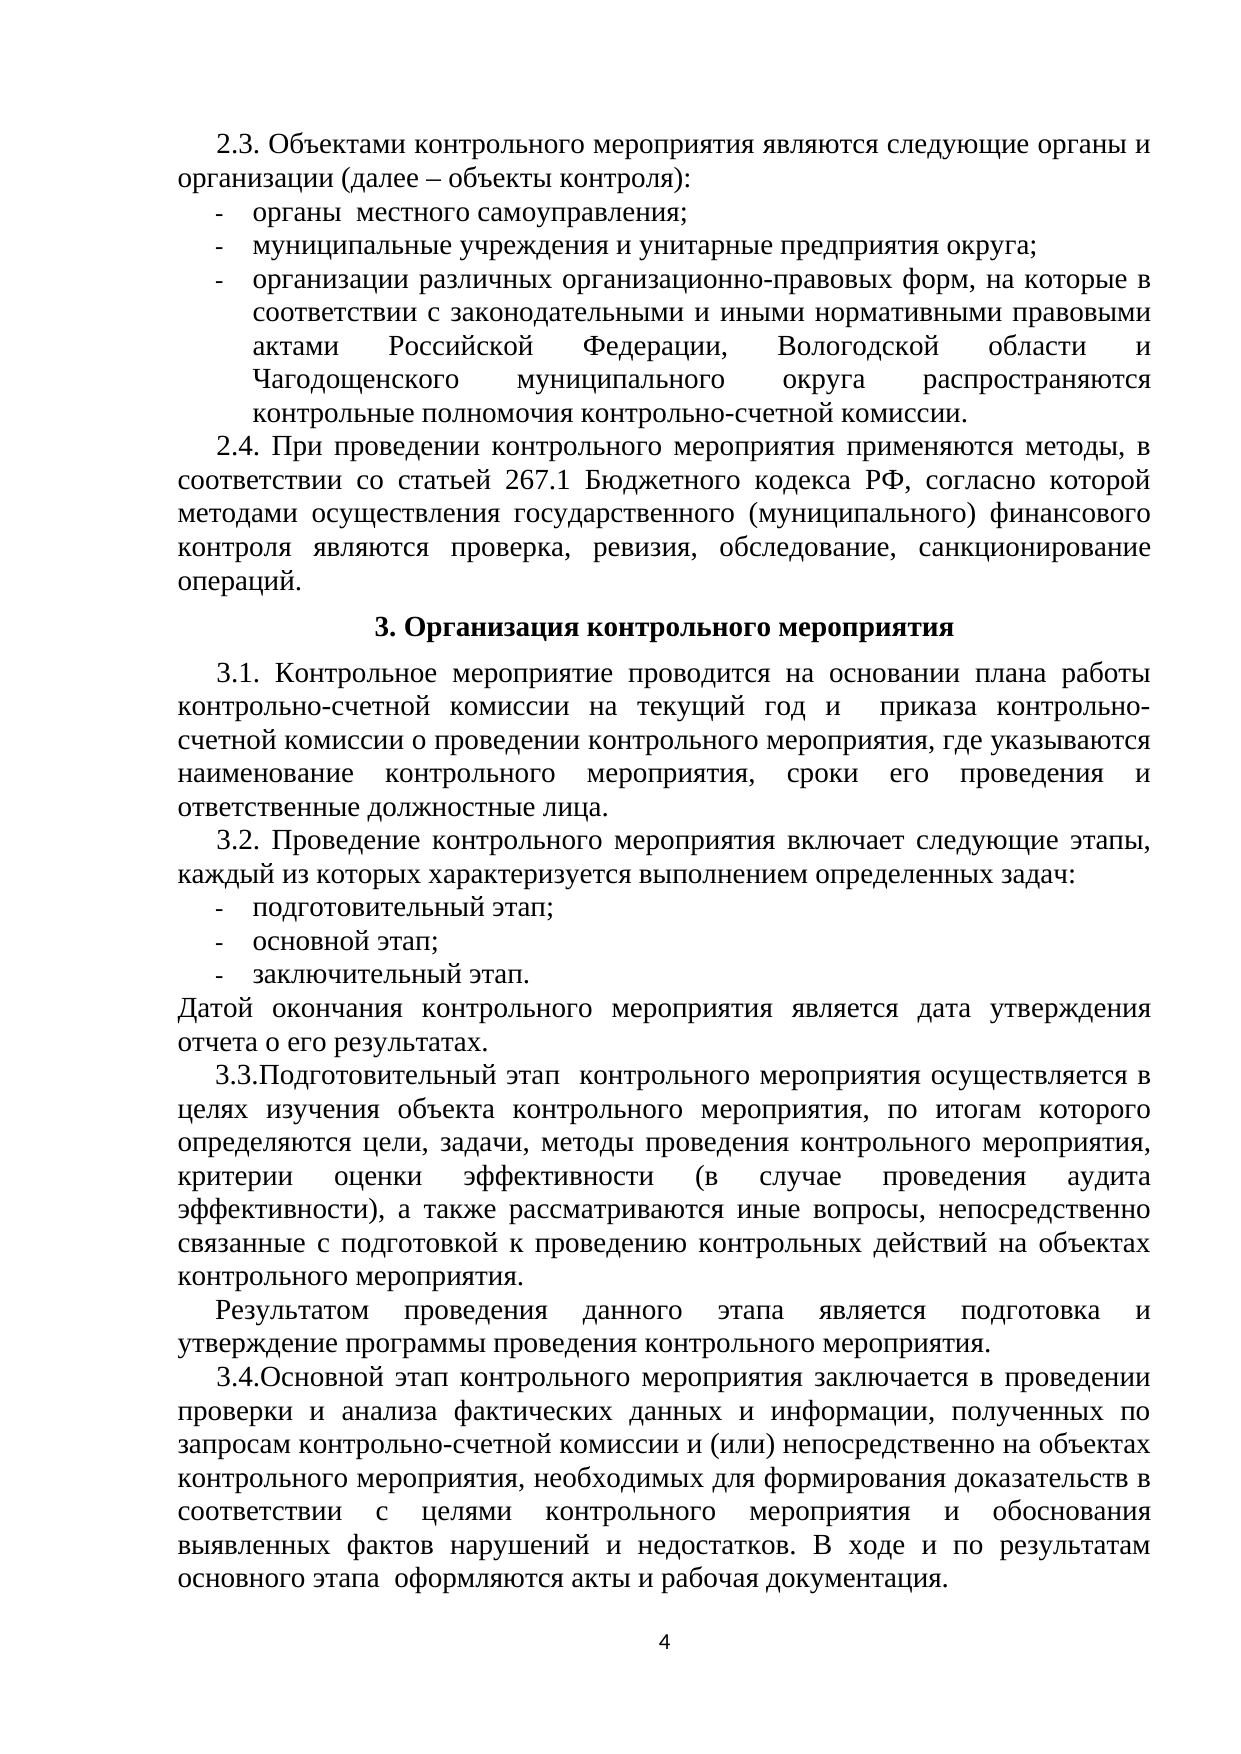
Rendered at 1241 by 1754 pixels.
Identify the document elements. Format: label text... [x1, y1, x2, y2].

text Результатом проведения данного этапа является подготовка и утверждение программы проведения контрольного мероприятия. [177, 1292, 1152, 1359]
text 3.4.Основной этап контрольного мероприятия заключается в проведении проверки и анализа фактических данных и информации, полученных по запросам контрольно-счетной комиссии и (или) непосредственно на объектах контрольного мероприятия, необходимых для формирования доказательств в соответствии с целями контрольного мероприятия и обоснования выявленных фактов нарушений и недостатков. В ходе и по результатам основного этапа оформляются акты и рабочая документация. [177, 1359, 1152, 1594]
text 2.3. Объектами контрольного мероприятия являются следующие органы и организации (далее – объекты контроля): [177, 127, 1152, 194]
text 3.2. Проведение контрольного мероприятия включает следующие этапы, каждый из которых характеризуется выполнением определенных задач: [177, 822, 1152, 889]
text 2.4. При проведении контрольного мероприятия применяются методы, в соответствии со статьей 267.1 Бюджетного кодекса РФ, согласно которой методами осуществления государственного (муниципального) финансового контроля являются проверка, ревизия, обследование, санкционирование операций. [177, 428, 1152, 596]
text Датой окончания контрольного мероприятия является дата утверждения отчета о его результатах. [177, 990, 1152, 1057]
list заключительный этап. [215, 957, 1152, 990]
text 3. Организация контрольного мероприятия [177, 609, 1152, 642]
list основной этап; [215, 923, 1152, 957]
text 3.3.Подготовительный этап контрольного мероприятия осуществляется в целях изучения объекта контрольного мероприятия, по итогам которого определяются цели, задачи, методы проведения контрольного мероприятия, критерии оценки эффективности (в случае проведения аудита эффективности), а также рассматриваются иные вопросы, непосредственно связанные с подготовкой к проведению контрольных действий на объектах контрольного мероприятия. [177, 1057, 1152, 1292]
list подготовительный этап; [215, 889, 1152, 923]
list организации различных организационно-правовых форм, на которые в соответствии с законодательными и иными нормативными правовыми актами Российской Федерации, Вологодской области и Чагодощенского муниципального округа распространяются контрольные полномочия контрольно-счетной комиссии. [215, 261, 1152, 428]
list муниципальные учреждения и унитарные предприятия округа; [215, 227, 1152, 261]
list органы местного самоуправления; [215, 194, 1152, 227]
text 3.1. Контрольное мероприятие проводится на основании плана работы контрольно-счетной комиссии на текущий год и приказа контрольно-счетной комиссии о проведении контрольного мероприятия, где указываются наименование контрольного мероприятия, сроки его проведения и ответственные должностные лица. [177, 655, 1152, 822]
